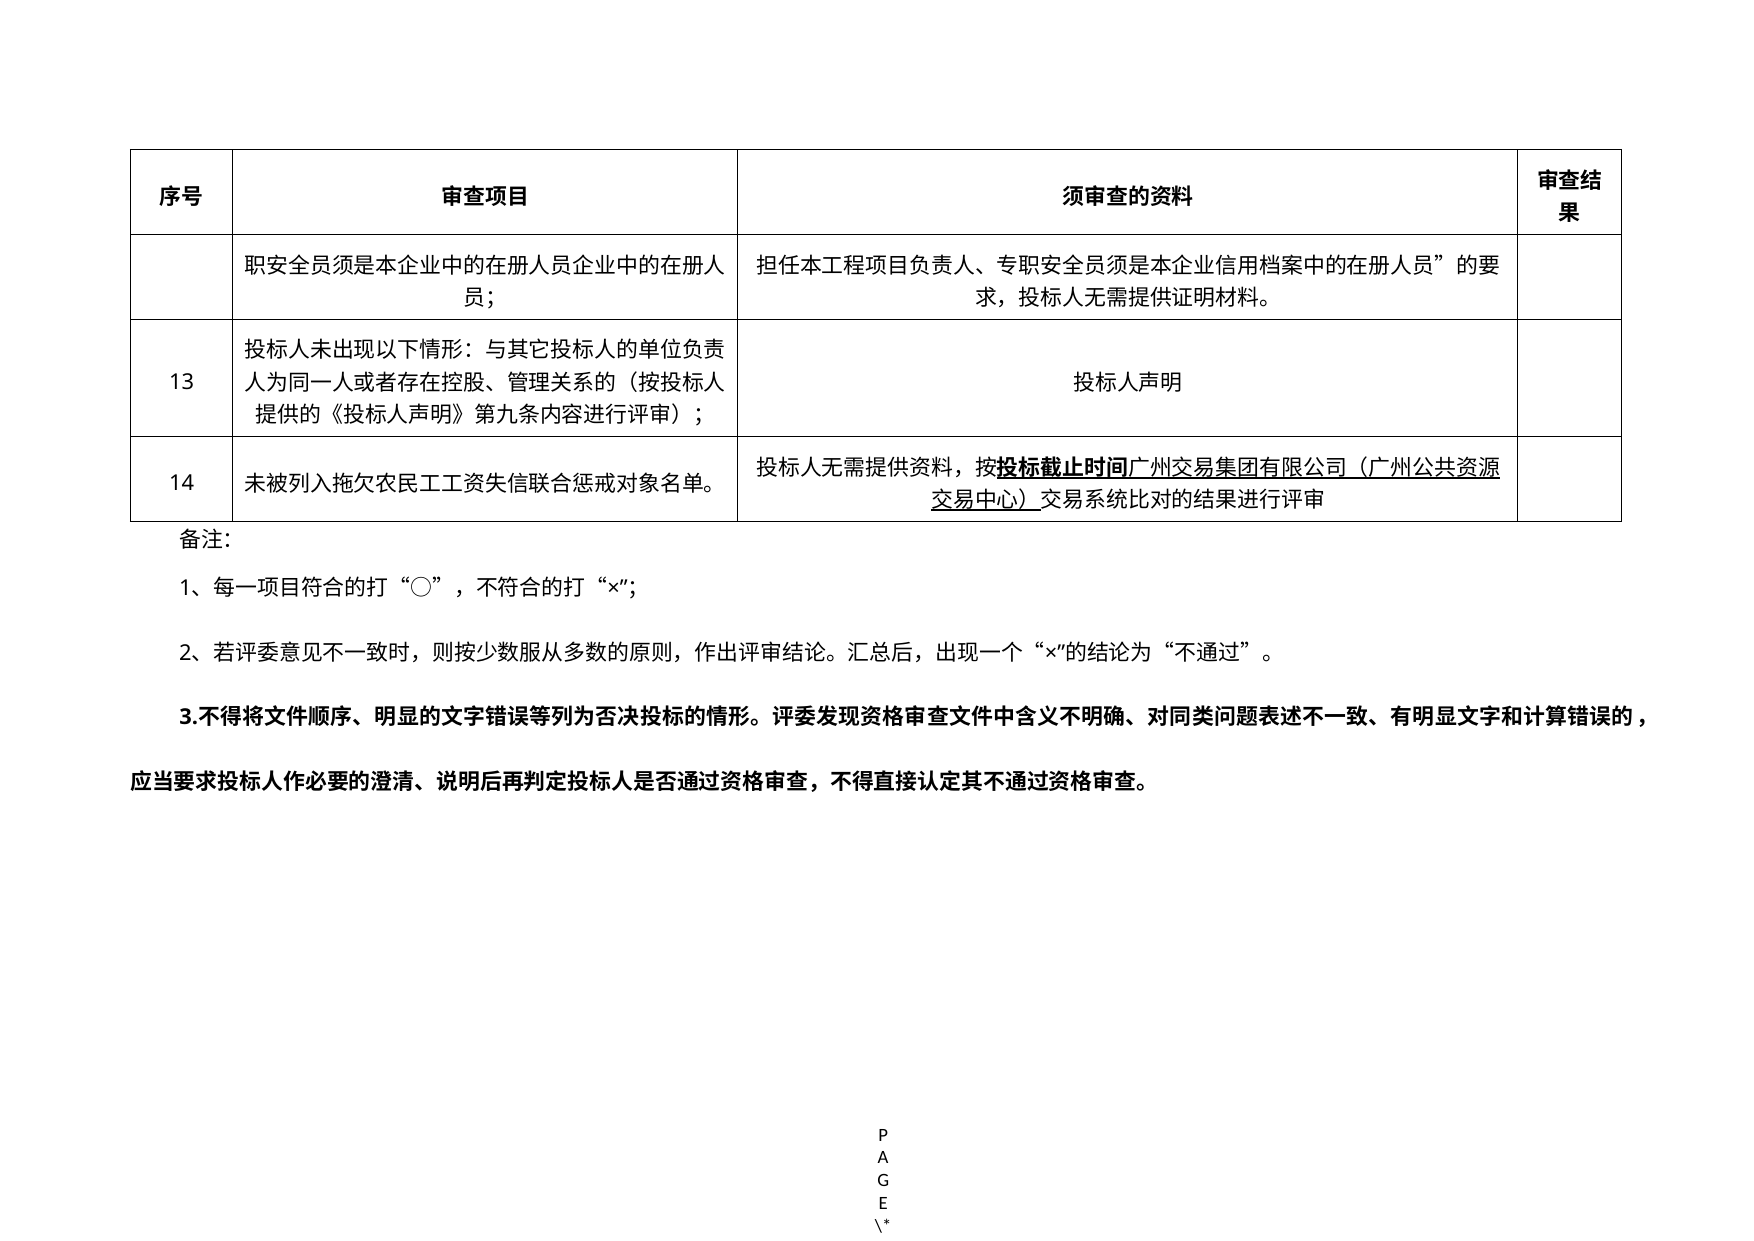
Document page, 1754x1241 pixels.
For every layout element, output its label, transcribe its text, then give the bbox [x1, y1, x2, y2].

table_cell 投标人声明 [738, 320, 1517, 436]
table_cell 投标人未出现以下情形：与其它投标人的单位负责人为同一人或者存在控股、管理关系的（按投标人提供的《投标人声明》第九条内容进行评审）； [233, 320, 737, 436]
table_header 须审查的资料 [738, 150, 1517, 234]
table_cell 12 [131, 235, 232, 318]
table_cell [1518, 320, 1621, 436]
table_cell 13 [131, 320, 232, 436]
table_header 审查结果 [1518, 150, 1621, 234]
table_cell 14 [131, 437, 232, 521]
table_header 审查项目 [233, 150, 737, 234]
text 2、若评委意见不一致时，则按少数服从多数的原则，作出评审结论。汇总后，出现一个“×”的结论为“不通过”。 [130, 634, 1636, 667]
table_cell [233, 235, 737, 318]
table_cell 投标人无需提供资料，按投标截止时间广州交易集团有限公司（广州公共资源交易中心）交易系统比对的结果进行评审 [738, 437, 1517, 521]
table_cell 未被列入拖欠农民工工资失信联合惩戒对象名单。 [233, 437, 737, 521]
text 3.不得将文件顺序、明显的文字错误等列为否决投标的情形。评委发现资格审查文件中含义不明确、对同类问题表述不一致、有明显文字和计算错误的，应当要求投标人作必要的澄清、说明后再判定投标人是否通过资格审查，不得直接认定其不通过资格审查。 [130, 698, 1636, 796]
text 1、每一项目符合的打“○”，不符合的打“×”； [130, 570, 1636, 602]
table_header 序号 [131, 150, 232, 234]
table_cell [1518, 437, 1621, 521]
text 备注： [130, 522, 1636, 554]
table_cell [738, 235, 1517, 318]
table_cell [1518, 235, 1621, 318]
